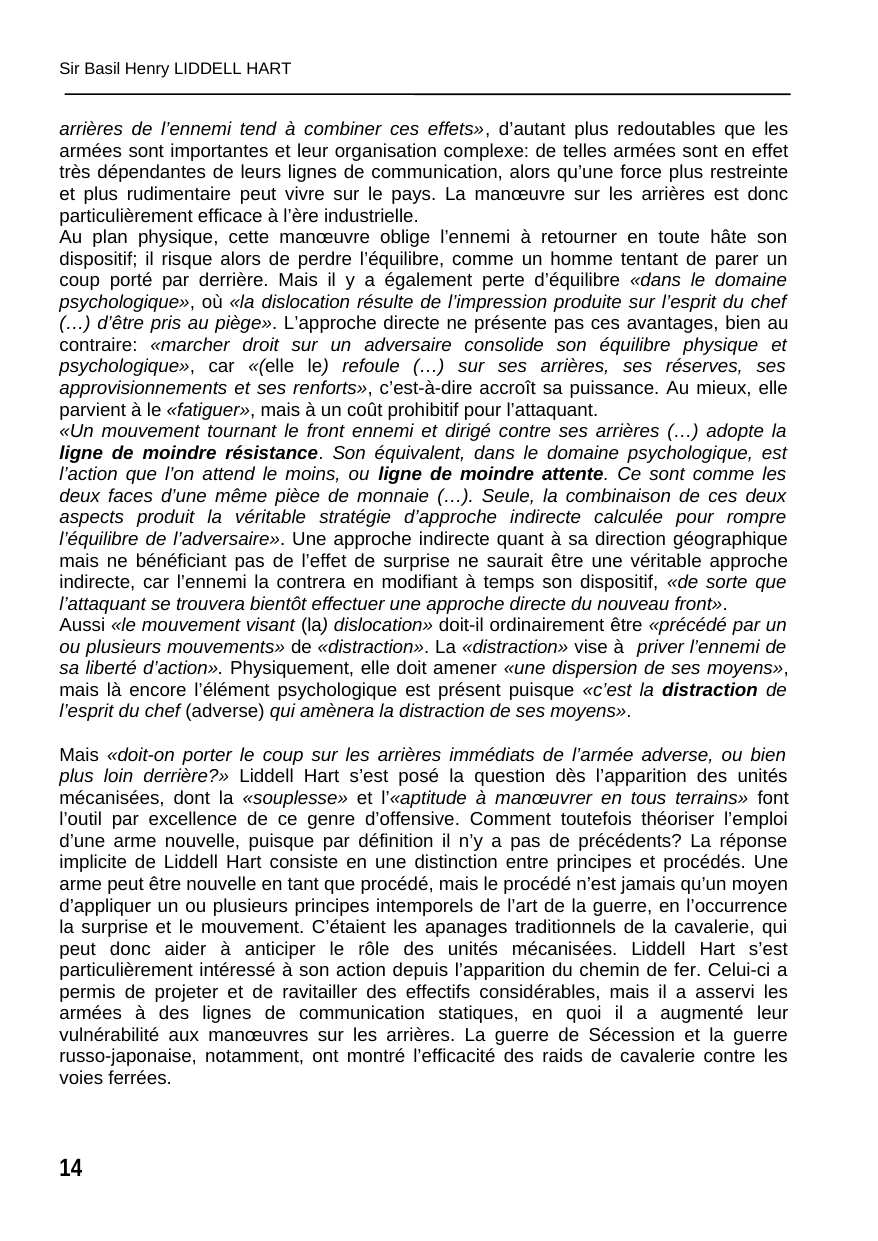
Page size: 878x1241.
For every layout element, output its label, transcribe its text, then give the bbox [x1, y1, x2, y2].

text «Un mouvement tournant le front ennemi et dirigé contre ses arrières (…) adopte la ligne de moindre résistance. Son équivalent, dans le domaine psychologique, est l’action que l’on attend le moins, ou ligne de moindre attente. Ce sont comme les deux faces d’une même pièce de monnaie (…). Seule, la combinaison de ces deux aspects produit la véritable stratégie d’approche indirecte calculée pour rompre l’équilibre de l’adversaire». Une approche indirecte quant à sa direction géographique mais ne bénéficiant pas de l’effet de surprise ne saurait être une véritable approche indirecte, car l’ennemi la contrera en modifiant à temps son dispositif, «de sorte que l’attaquant se trouvera bientôt effectuer une approche directe du nouveau front». [59, 420, 788, 614]
text Mais «doit-on porter le coup sur les arrières immédiats de l’armée adverse, ou bien plus loin derrière?» Liddell Hart s’est posé la question dès l’apparition des unités mécanisées, dont la «souplesse» et l’«aptitude à manœuvrer en tous terrains» font l’outil par excellence de ce genre d’offensive. Comment toutefois théoriser l’emploi d’une arme nouvelle, puisque par définition il n’y a pas de précédents? La réponse implicite de Liddell Hart consiste en une distinction entre principes et procédés. Une arme peut être nouvelle en tant que procédé, mais le procédé n’est jamais qu’un moyen d’appliquer un ou plusieurs principes intemporels de l’art de la guerre, en l’occurrence la surprise et le mouvement. C’étaient les apanages traditionnels de la cavalerie, qui peut donc aider à anticiper le rôle des unités mécanisées. Liddell Hart s’est particulièrement intéressé à son action depuis l’apparition du chemin de fer. Celui-ci a permis de projeter et de ravitailler des effectifs considérables, mais il a asservi les armées à des lignes de communication statiques, en quoi il a augmenté leur vulnérabilité aux manœuvres sur les arrières. La guerre de Sécession et la guerre russo-japonaise, notamment, ont montré l’efficacité des raids de cavalerie contre les voies ferrées. [59, 743, 788, 1088]
text Au plan physique, cette manœuvre oblige l’ennemi à retourner en toute hâte son dispositif; il risque alors de perdre l’équilibre, comme un homme tentant de parer un coup porté par derrière. Mais il y a également perte d’équilibre «dans le domaine psychologique», où «la dislocation résulte de l’impression produite sur l’esprit du chef (…) d’être pris au piège». L’approche directe ne présente pas ces avantages, bien au contraire: «marcher droit sur un adversaire consolide son équilibre physique et psychologique», car «(elle le) refoule (…) sur ses arrières, ses réserves, ses approvisionnements et ses renforts», c’est-à-dire accroît sa puissance. Au mieux, elle parvient à le «fatiguer», mais à un coût prohibitif pour l’attaquant. [59, 226, 788, 420]
text Aussi «le mouvement visant (la) dislocation» doit-il ordinairement être «précédé par un ou plusieurs mouvements» de «distraction». La «distraction» vise à priver l’ennemi de sa liberté d’action». Physiquement, elle doit amener «une dispersion de ses moyens», mais là encore l’élément psychologique est présent puisque «c’est la distraction de l’esprit du chef (adverse) qui amènera la distraction de ses moyens». [59, 614, 788, 722]
